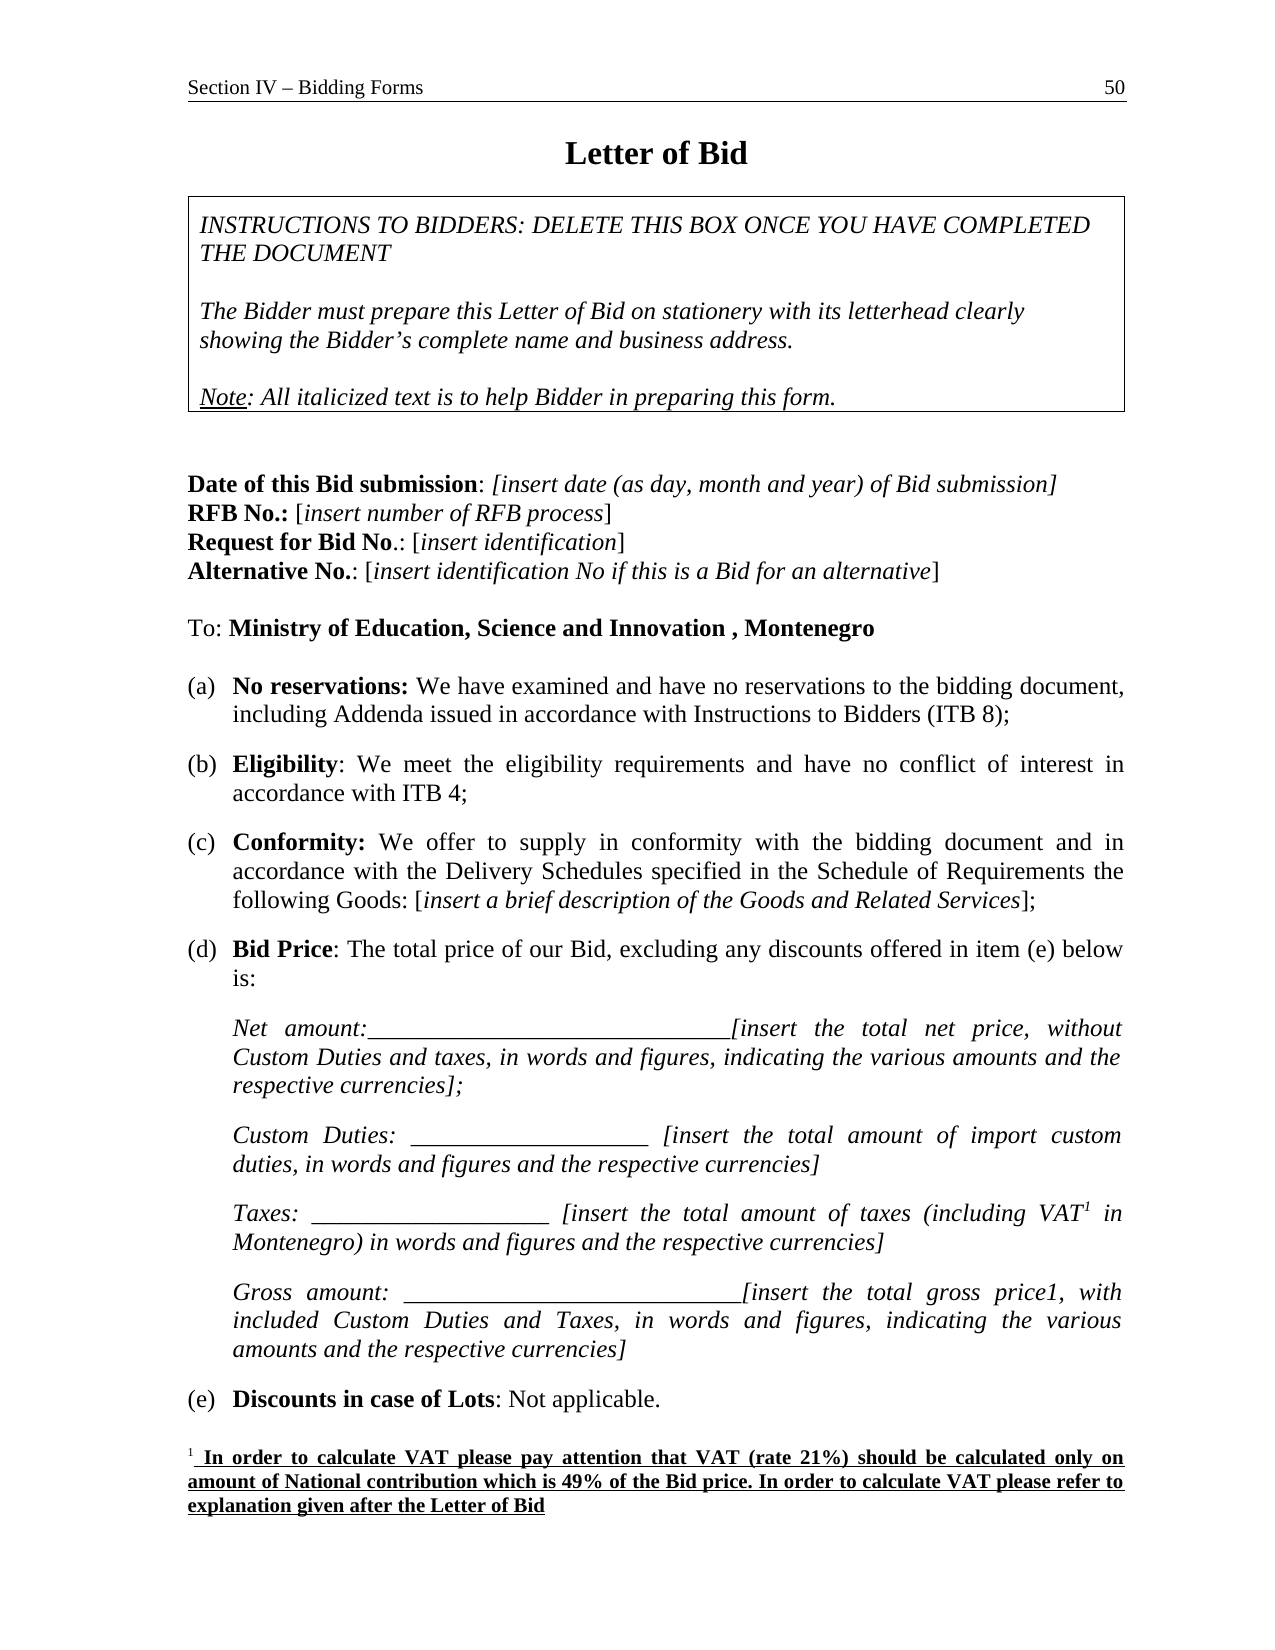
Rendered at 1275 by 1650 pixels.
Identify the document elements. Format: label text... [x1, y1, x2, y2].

text Net amount:_____________________________[insert the total net price, without Custom Duties and taxes, in words and figures, indicating the various amounts and the respective currencies]; [232, 1013, 1125, 1099]
table_header INSTRUCTIONS TO BIDDERS: DELETE THIS BOX ONCE YOU HAVE COMPLETED THE DOCUMENT The Bidder must prepare this Letter of Bid on stationery with its letterhead clearly showing the Bidder’s complete name and business address. Note: All italicized text is to help Bidder in preparing this form. [189, 197, 1124, 411]
text Request for Bid No.: [insert identification] [187, 527, 1125, 556]
text Alternative No.: [insert identification No if this is a Bid for an alternative] [187, 556, 1125, 584]
list Bid Price: The total price of our Bid, excluding any discounts offered in item (e) below is: [187, 934, 1125, 992]
text To: Ministry of Education, Science and Innovation , Montenegro [187, 613, 1125, 642]
list No reservations: We have examined and have no reservations to the bidding document, including Addenda issued in accordance with Instructions to Bidders (ITB 8); [187, 671, 1125, 728]
list Discounts in case of Lots: Not applicable. [187, 1384, 1125, 1412]
text Letter of Bid [187, 133, 1125, 171]
list Eligibility: We meet the eligibility requirements and have no conflict of interest in accordance with ITB 4; [187, 749, 1125, 807]
text Custom Duties: ___________________ [insert the total amount of import custom duties, in words and figures and the respective currencies] [232, 1120, 1125, 1177]
list Conformity: We offer to supply in conformity with the bidding document and in accordance with the Delivery Schedules specified in the Schedule of Requirements the following Goods: [insert a brief description of the Goods and Related Services]; [187, 827, 1125, 914]
text RFB No.: [insert number of RFB process] [187, 498, 1125, 527]
text Date of this Bid submission: [insert date (as day, month and year) of Bid submission] [187, 469, 1125, 498]
text Gross amount: ___________________________[insert the total gross price1, with included Custom Duties and Taxes, in words and figures, indicating the various amounts and the respective currencies] [232, 1277, 1125, 1363]
text Taxes: ___________________ [insert the total amount of taxes (including VAT in Montenegro) in words and figures and the respective currencies] [232, 1198, 1125, 1256]
